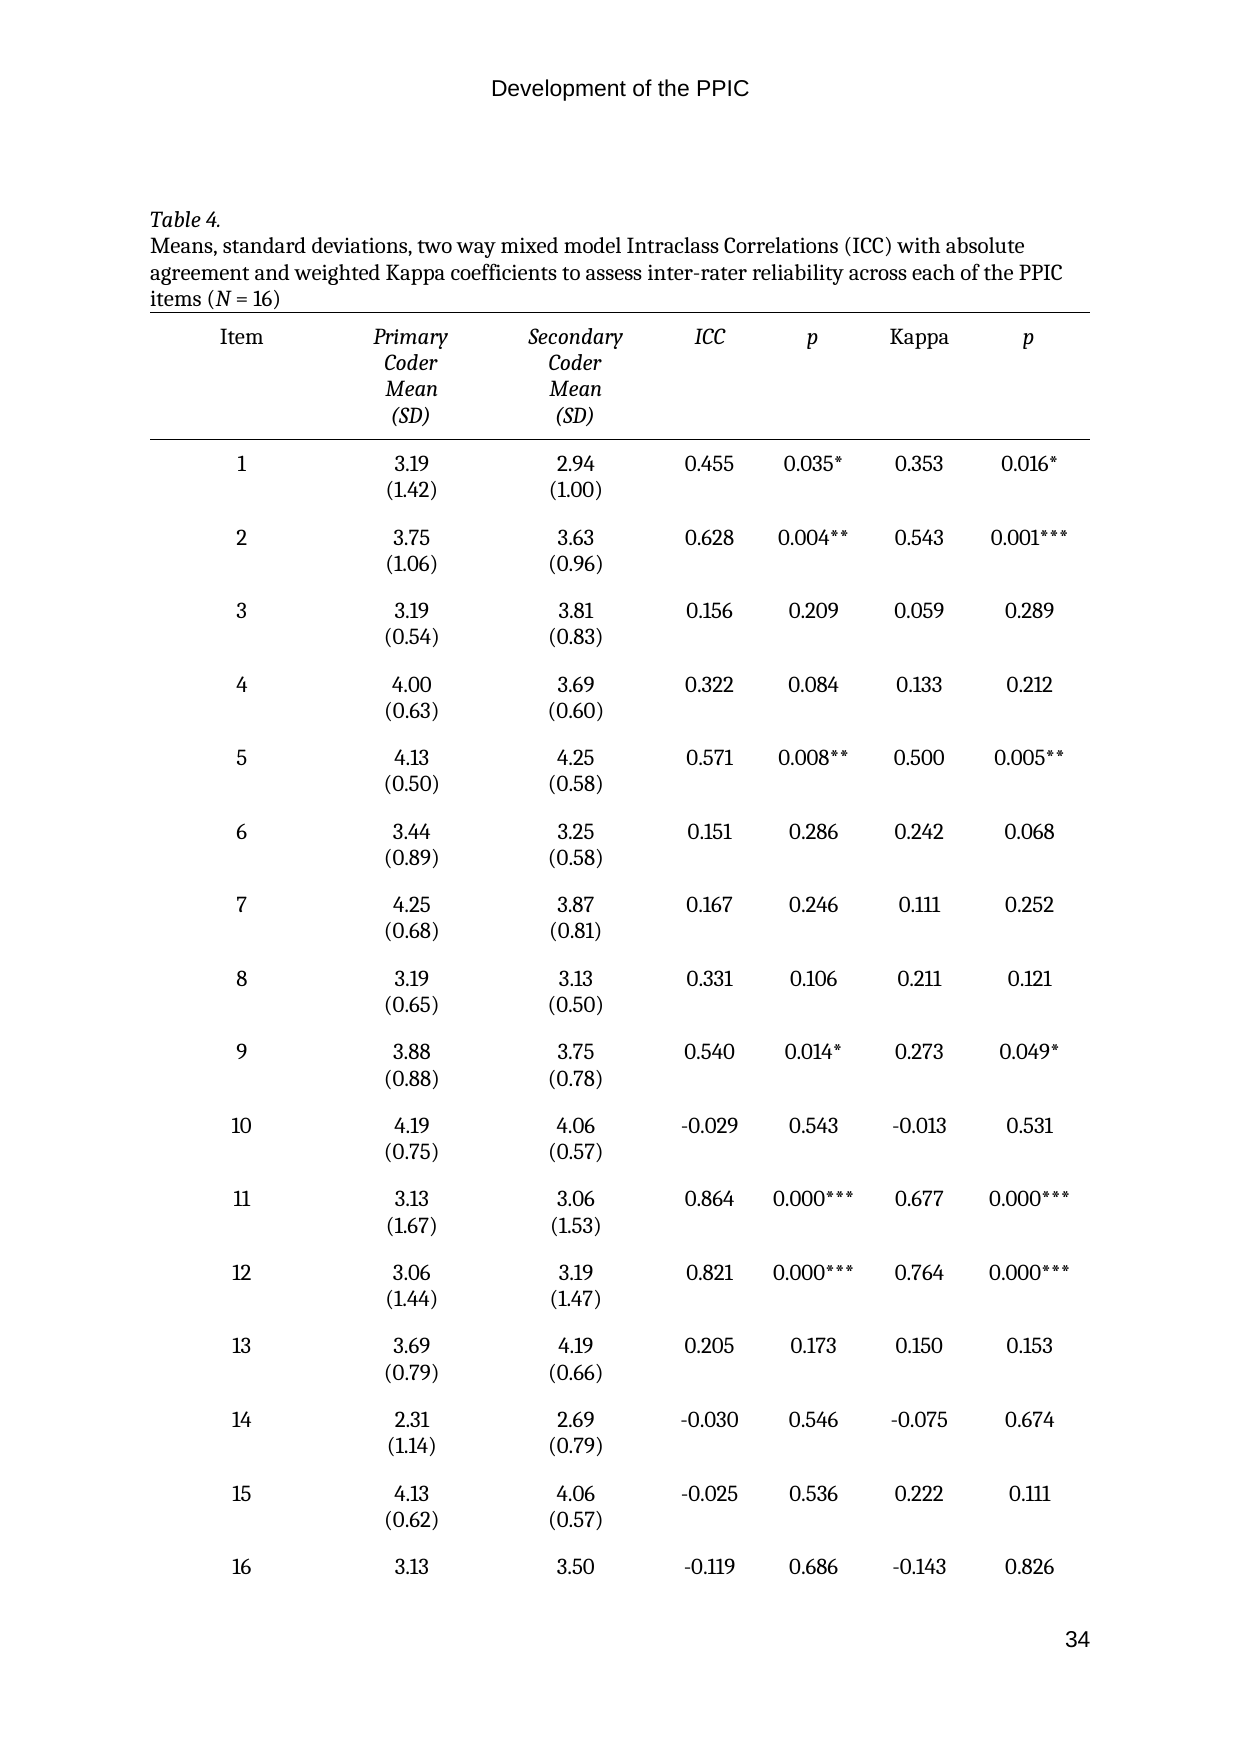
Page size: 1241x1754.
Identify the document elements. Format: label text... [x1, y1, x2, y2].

table_cell 0.864 [661, 1176, 758, 1249]
table_cell -0.075 [869, 1396, 969, 1470]
table_cell 0.000*** [758, 1176, 869, 1249]
table_cell 0.209 [758, 588, 869, 661]
table_cell 0.111 [969, 1470, 1090, 1543]
table_cell -0.013 [869, 1102, 969, 1176]
table_header Secondary Coder Mean (SD) [490, 313, 661, 439]
table_cell 14 [150, 1396, 333, 1470]
table_cell 3.06 (1.53) [490, 1176, 661, 1249]
table_cell 11 [150, 1176, 333, 1249]
table_cell 12 [150, 1249, 333, 1323]
table_cell 4.00 (0.63) [333, 661, 490, 734]
table_cell 3.75 (1.06) [333, 514, 490, 587]
table_cell 4 [150, 661, 333, 734]
table_cell 3.13 (0.50) [490, 955, 661, 1029]
table_cell 0.764 [869, 1249, 969, 1323]
table_cell 0.150 [869, 1323, 969, 1396]
table_cell 3.87 (0.81) [490, 882, 661, 955]
table_cell 3.13 (0.62) [333, 1544, 490, 1591]
table_cell -0.143 [869, 1544, 969, 1591]
table_cell 0.004** [758, 514, 869, 587]
table_cell 4.13 (0.50) [333, 735, 490, 808]
table_cell 0.331 [661, 955, 758, 1029]
table_cell 0.821 [661, 1249, 758, 1323]
table_cell 0.059 [869, 588, 969, 661]
table_cell 6 [150, 808, 333, 882]
table_cell 0.826 [969, 1544, 1090, 1591]
table_cell 2.94 (1.00) [490, 440, 661, 514]
table_cell 3 [150, 588, 333, 661]
table_cell 4.13 (0.62) [333, 1470, 490, 1543]
table_header p [758, 313, 869, 439]
table_cell 8 [150, 955, 333, 1029]
table_cell 16 [150, 1544, 333, 1591]
table_cell 0.242 [869, 808, 969, 882]
table_cell 0.014* [758, 1029, 869, 1102]
table_cell 3.69 (0.60) [490, 661, 661, 734]
table_cell 3.19 (1.47) [490, 1249, 661, 1323]
table_cell 9 [150, 1029, 333, 1102]
table_cell 3.88 (0.88) [333, 1029, 490, 1102]
table_cell 0.151 [661, 808, 758, 882]
table_cell 5 [150, 735, 333, 808]
table_cell 10 [150, 1102, 333, 1176]
table_cell 0.211 [869, 955, 969, 1029]
table_cell 0.000*** [758, 1249, 869, 1323]
table_cell 3.69 (0.79) [333, 1323, 490, 1396]
table_header Primary Coder Mean (SD) [333, 313, 490, 439]
table_cell 3.63 (0.96) [490, 514, 661, 587]
table_cell 0.677 [869, 1176, 969, 1249]
table_cell 1 [150, 440, 333, 514]
table_cell 0.546 [758, 1396, 869, 1470]
table_cell 0.212 [969, 661, 1090, 734]
table_cell 0.500 [869, 735, 969, 808]
table_cell 3.81 (0.83) [490, 588, 661, 661]
table_cell 0.686 [758, 1544, 869, 1591]
table_cell 0.153 [969, 1323, 1090, 1396]
text Means, standard deviations, two way mixed model Intraclass Correlations (ICC) with absolute agreement and weighted Kappa coefficients to assess inter-rater reliability across each of the PPIC items (N = 16) [150, 233, 1090, 312]
table_cell 0.111 [869, 882, 969, 955]
table_cell 0.628 [661, 514, 758, 587]
table_cell 0.068 [969, 808, 1090, 882]
table_cell 4.25 (0.68) [333, 882, 490, 955]
table_cell 3.50 (0.82) [490, 1544, 661, 1591]
table_header Kappa [869, 313, 969, 439]
table_cell 15 [150, 1470, 333, 1543]
table_cell 3.44 (0.89) [333, 808, 490, 882]
table_cell 0.084 [758, 661, 869, 734]
table_cell 4.19 (0.75) [333, 1102, 490, 1176]
table_cell 2.69 (0.79) [490, 1396, 661, 1470]
table_cell 0.273 [869, 1029, 969, 1102]
table_cell 0.222 [869, 1470, 969, 1543]
table_cell 4.06 (0.57) [490, 1102, 661, 1176]
table_cell 0.322 [661, 661, 758, 734]
table_cell 0.000*** [969, 1249, 1090, 1323]
table_cell 0.156 [661, 588, 758, 661]
table_cell 0.540 [661, 1029, 758, 1102]
table_cell -0.119 [661, 1544, 758, 1591]
table_cell -0.030 [661, 1396, 758, 1470]
table_cell 0.455 [661, 440, 758, 514]
table_cell 7 [150, 882, 333, 955]
table_cell 0.121 [969, 955, 1090, 1029]
table_cell 3.19 (0.65) [333, 955, 490, 1029]
table_cell 0.133 [869, 661, 969, 734]
table_cell 0.289 [969, 588, 1090, 661]
table_cell 0.252 [969, 882, 1090, 955]
table_cell 3.19 (1.42) [333, 440, 490, 514]
table_cell 0.674 [969, 1396, 1090, 1470]
table_cell 0.005** [969, 735, 1090, 808]
table_cell 4.19 (0.66) [490, 1323, 661, 1396]
table_cell 4.25 (0.58) [490, 735, 661, 808]
table_cell 0.531 [969, 1102, 1090, 1176]
table_cell 0.246 [758, 882, 869, 955]
table_cell 0.016* [969, 440, 1090, 514]
table_cell 0.286 [758, 808, 869, 882]
table_cell 3.25 (0.58) [490, 808, 661, 882]
table_cell -0.029 [661, 1102, 758, 1176]
table_cell 4.06 (0.57) [490, 1470, 661, 1543]
table_cell 3.13 (1.67) [333, 1176, 490, 1249]
table_cell 13 [150, 1323, 333, 1396]
table_cell 0.035* [758, 440, 869, 514]
table_cell -0.025 [661, 1470, 758, 1543]
table_cell 0.106 [758, 955, 869, 1029]
table_cell 0.173 [758, 1323, 869, 1396]
table_cell 3.75 (0.78) [490, 1029, 661, 1102]
table_cell 2.31 (1.14) [333, 1396, 490, 1470]
table_cell 0.353 [869, 440, 969, 514]
table_cell 0.167 [661, 882, 758, 955]
table_cell 0.008** [758, 735, 869, 808]
table_cell 0.536 [758, 1470, 869, 1543]
table_cell 2 [150, 514, 333, 587]
table_cell 0.049* [969, 1029, 1090, 1102]
text Table 4. [150, 207, 1090, 233]
table_cell 3.19 (0.54) [333, 588, 490, 661]
table_cell 0.571 [661, 735, 758, 808]
table_cell 0.543 [869, 514, 969, 587]
table_header ICC [661, 313, 758, 439]
table_cell 3.06 (1.44) [333, 1249, 490, 1323]
table_header p [969, 313, 1090, 439]
table_cell 0.205 [661, 1323, 758, 1396]
table_cell 0.001*** [969, 514, 1090, 587]
table_cell 0.543 [758, 1102, 869, 1176]
table_header Item [150, 313, 333, 439]
table_cell 0.000*** [969, 1176, 1090, 1249]
